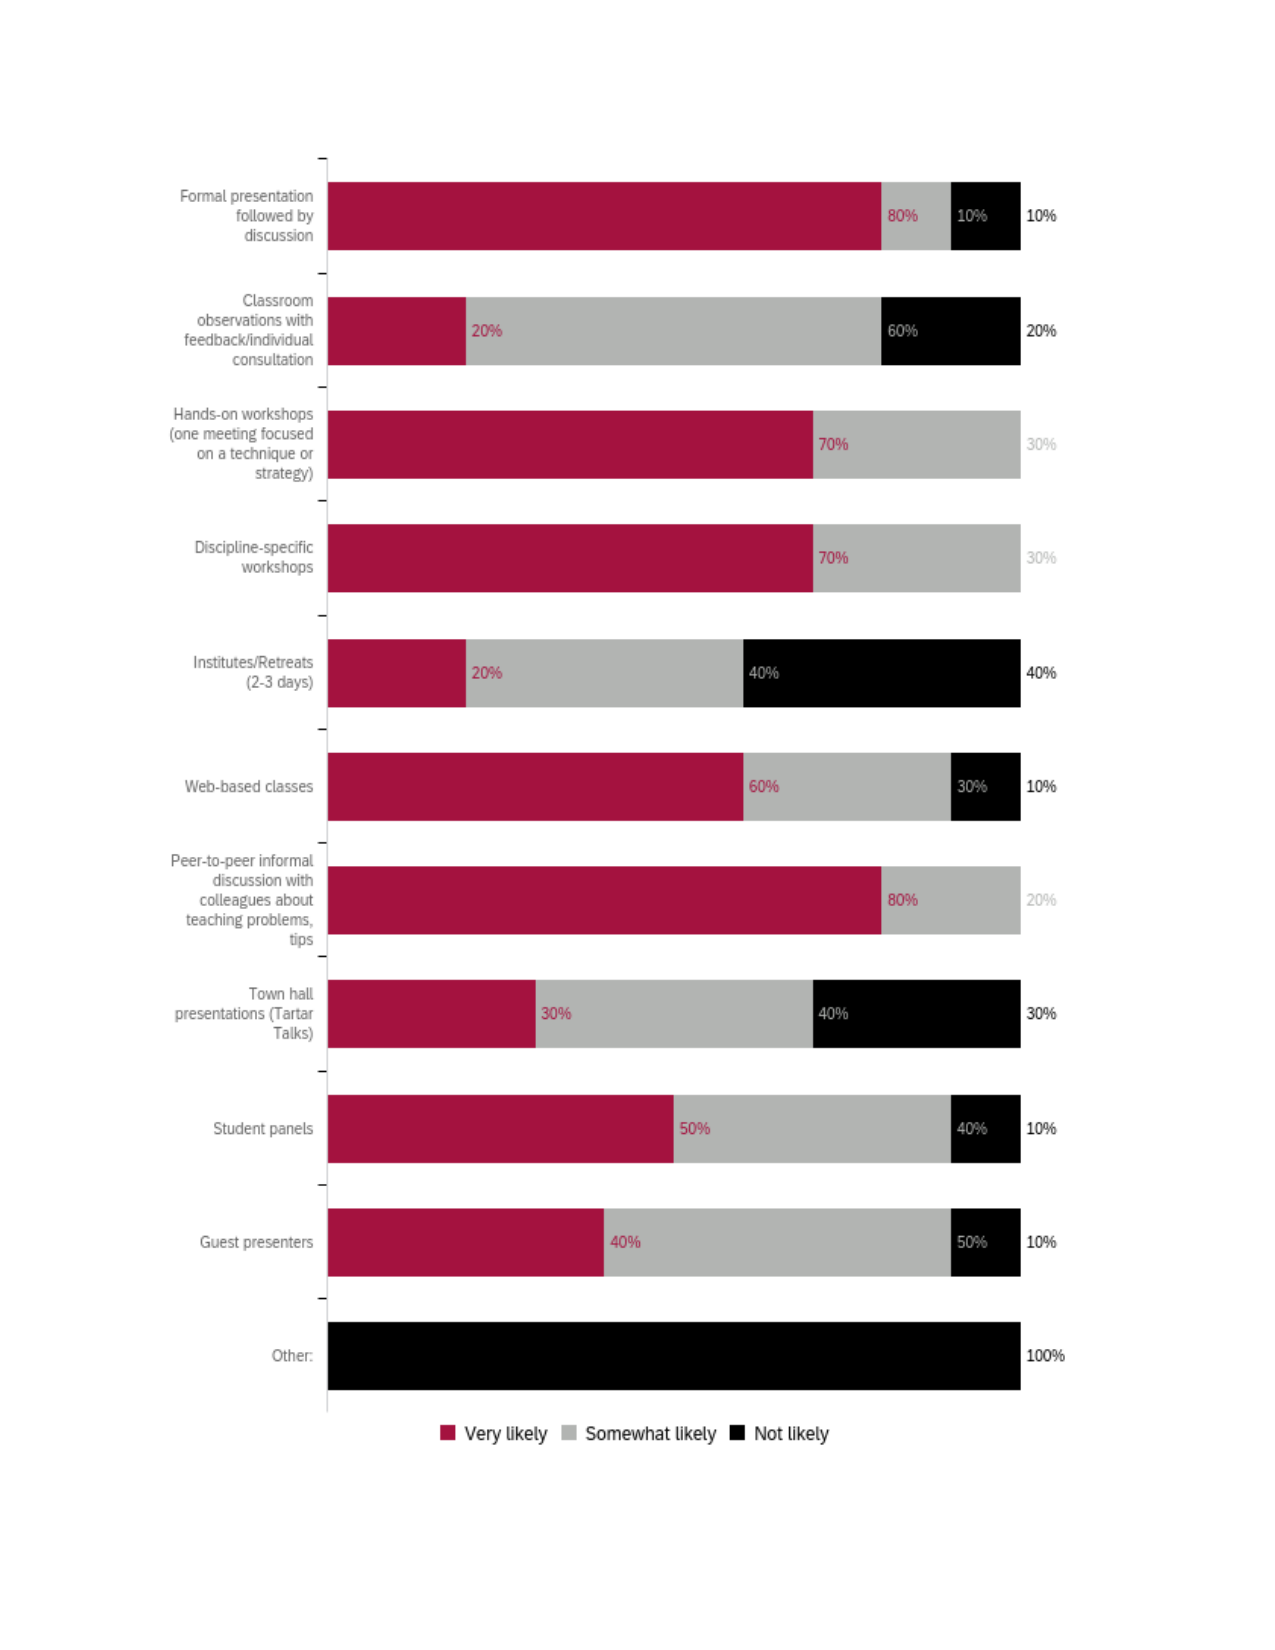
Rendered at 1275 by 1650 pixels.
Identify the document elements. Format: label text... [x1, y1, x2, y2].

picture [161, 150, 1114, 1457]
